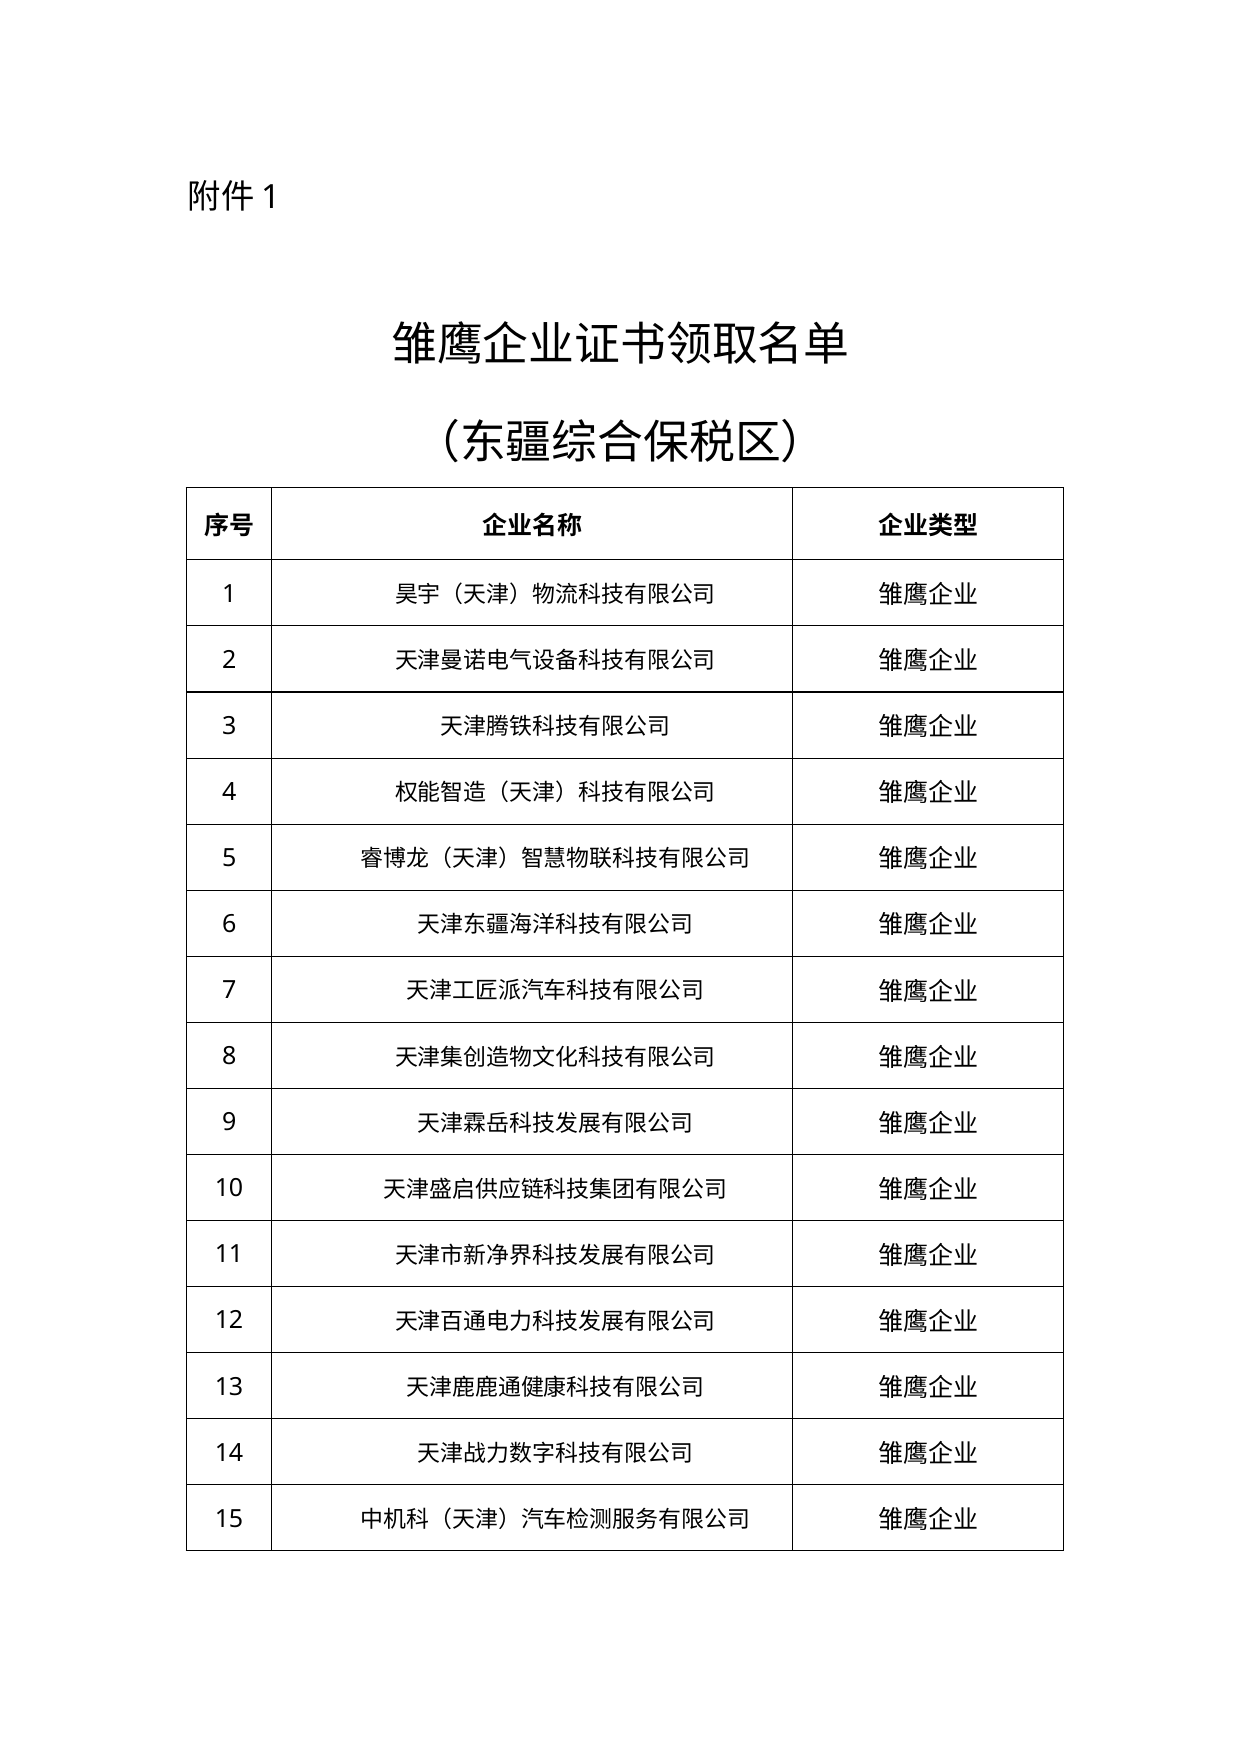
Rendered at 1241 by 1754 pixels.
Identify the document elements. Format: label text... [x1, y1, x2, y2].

table_header 企业类型 [793, 488, 1063, 559]
table_cell 9 [187, 1089, 271, 1154]
table_cell 天津百通电力科技发展有限公司 [272, 1287, 792, 1352]
table_cell 天津工匠派汽车科技有限公司 [272, 957, 792, 1022]
table_cell 睿博龙（天津）智慧物联科技有限公司 [272, 825, 792, 889]
table_cell 天津市新净界科技发展有限公司 [272, 1221, 792, 1286]
table_cell 雏鹰企业 [793, 1089, 1063, 1154]
table_cell 雏鹰企业 [793, 759, 1063, 823]
table_cell 雏鹰企业 [793, 1485, 1063, 1550]
text 附件1 [187, 162, 1053, 227]
table_cell 雏鹰企业 [793, 1287, 1063, 1352]
table_cell 8 [187, 1023, 271, 1088]
table_cell 雏鹰企业 [793, 957, 1063, 1022]
table_cell 雏鹰企业 [793, 891, 1063, 956]
table_cell 天津霖岳科技发展有限公司 [272, 1089, 792, 1154]
table_cell 12 [187, 1287, 271, 1352]
table_cell 3 [187, 693, 271, 757]
table_cell 1 [187, 560, 271, 625]
table_header 企业名称 [272, 488, 792, 559]
table_cell 天津战力数字科技有限公司 [272, 1419, 792, 1484]
table_cell 天津盛启供应链科技集团有限公司 [272, 1155, 792, 1220]
table_cell 天津鹿鹿通健康科技有限公司 [272, 1353, 792, 1418]
table_cell 雏鹰企业 [793, 1419, 1063, 1484]
table_cell 14 [187, 1419, 271, 1484]
table_cell 2 [187, 626, 271, 691]
table_cell 雏鹰企业 [793, 1221, 1063, 1286]
table_cell 权能智造（天津）科技有限公司 [272, 759, 792, 823]
table_cell 雏鹰企业 [793, 825, 1063, 889]
table_header 序号 [187, 488, 271, 559]
table_cell 雏鹰企业 [793, 1023, 1063, 1088]
table_cell 7 [187, 957, 271, 1022]
table_cell 天津集创造物文化科技有限公司 [272, 1023, 792, 1088]
table_cell 6 [187, 891, 271, 956]
table_cell 11 [187, 1221, 271, 1286]
table_cell 10 [187, 1155, 271, 1220]
table_cell 雏鹰企业 [793, 626, 1063, 691]
table_cell 13 [187, 1353, 271, 1418]
table_cell 天津东疆海洋科技有限公司 [272, 891, 792, 956]
table_cell 5 [187, 825, 271, 889]
table_cell 天津腾铁科技有限公司 [272, 693, 792, 757]
text 雏鹰企业证书领取名单 [187, 292, 1053, 389]
table_cell 雏鹰企业 [793, 693, 1063, 757]
table_cell 4 [187, 759, 271, 823]
table_cell 中机科（天津）汽车检测服务有限公司 [272, 1485, 792, 1550]
table_cell 15 [187, 1485, 271, 1550]
table_cell 昊宇（天津）物流科技有限公司 [272, 560, 792, 625]
table_cell 雏鹰企业 [793, 1353, 1063, 1418]
table_cell 雏鹰企业 [793, 560, 1063, 625]
table_cell 雏鹰企业 [793, 1155, 1063, 1220]
text （东疆综合保税区） [187, 389, 1053, 487]
table_cell 天津曼诺电气设备科技有限公司 [272, 626, 792, 691]
